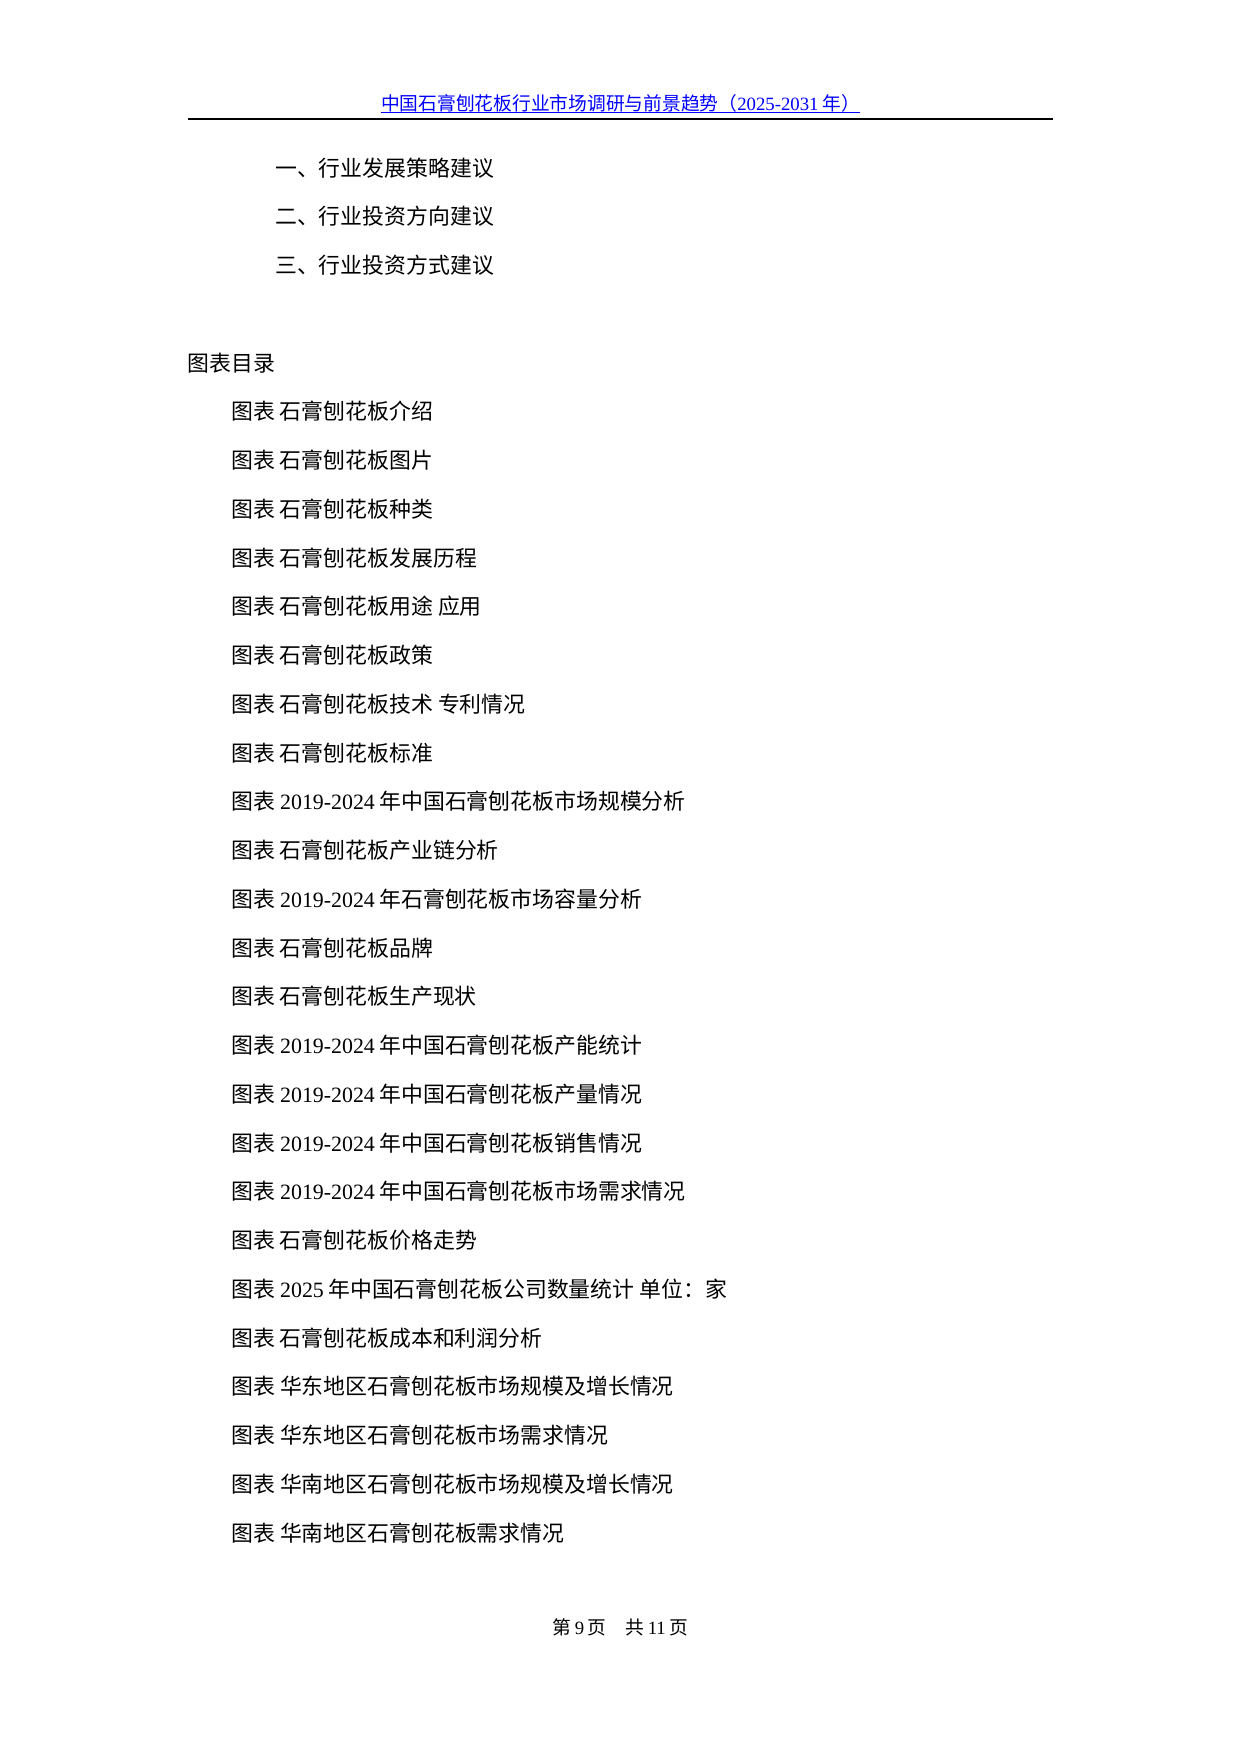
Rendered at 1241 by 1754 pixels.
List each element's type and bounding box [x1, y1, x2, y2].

text [187, 150, 1053, 1548]
